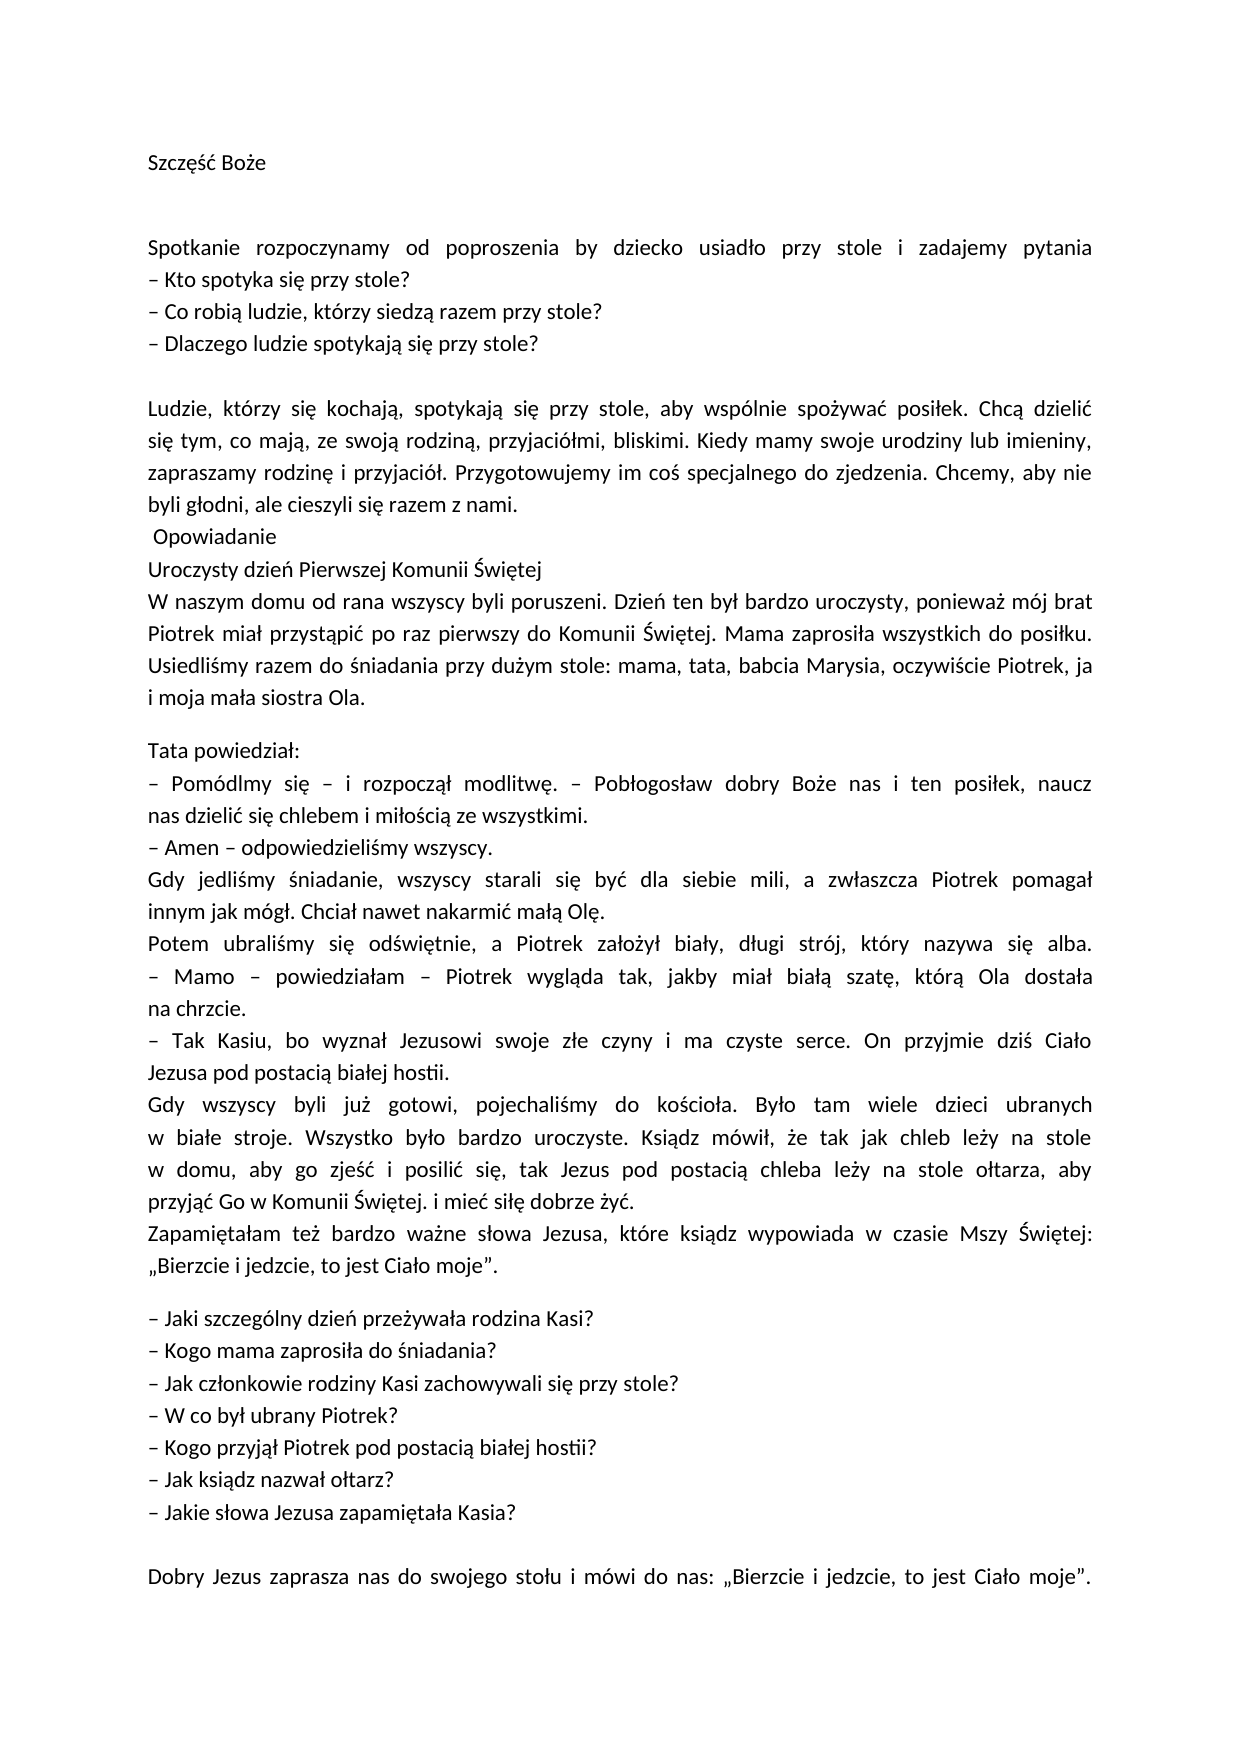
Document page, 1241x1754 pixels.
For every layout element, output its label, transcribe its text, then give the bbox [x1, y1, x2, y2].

text Szczęść Boże [148, 148, 1093, 176]
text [148, 1304, 1093, 1590]
text Spotkanie rozpoczynamy od poproszenia by dziecko usiadło przy stole i zadajemy pytania – Kto spotyka się przy stole? – Co robią ludzie, którzy siedzą razem przy stole? – Dlaczego ludzie spotykają się przy stole? Ludzie, którzy się kochają, spotykają się przy stole, aby wspólnie spożywać posiłek. Chcą dzielić się tym, co mają, ze swoją rodziną, przyjaciółmi, bliskimi. Kiedy mamy swoje urodziny lub imieniny, zapraszamy rodzinę i przyjaciół. Przygotowujemy im coś specjalnego do zjedzenia. Chcemy, aby nie byli głodni, ale cieszyli się razem z nami. Opowiadanie Uroczysty dzień Pierwszej Komunii Świętej W naszym domu od rana wszyscy byli poruszeni. Dzień ten był bardzo uroczysty, ponieważ mój brat Piotrek miał przystąpić po raz pierwszy do Komunii Świętej. Mama zaprosiła wszystkich do posiłku. Usiedliśmy razem do śniadania przy dużym stole: mama, tata, babcia Marysia, oczywiście Piotrek, ja i moja mała siostra Ola. [148, 201, 1093, 711]
text Tata powiedział: – Pomódlmy się – i rozpoczął modlitwę. – Pobłogosław dobry Boże nas i ten posiłek, naucz nas dzielić się chlebem i miłością ze wszystkimi. – Amen – odpowiedzieliśmy wszyscy. Gdy jedliśmy śniadanie, wszyscy starali się być dla siebie mili, a zwłaszcza Piotrek pomagał innym jak mógł. Chciał nawet nakarmić małą Olę. Potem ubraliśmy się odświętnie, a Piotrek założył biały, długi strój, który nazywa się alba. – Mamo – powiedziałam – Piotrek wygląda tak, jakby miał białą szatę, którą Ola dostała na chrzcie. – Tak Kasiu, bo wyznał Jezusowi swoje złe czyny i ma czyste serce. On przyjmie dziś Ciało Jezusa pod postacią białej hostii. Gdy wszyscy byli już gotowi, pojechaliśmy do kościoła. Było tam wiele dzieci ubranych w białe stroje. Wszystko było bardzo uroczyste. Ksiądz mówił, że tak jak chleb leży na stole w domu, aby go zjeść i posilić się, tak Jezus pod postacią chleba leży na stole ołtarza, aby przyjąć Go w Komunii Świętej. i mieć siłę dobrze żyć. Zapamiętałam też bardzo ważne słowa Jezusa, które ksiądz wypowiada w czasie Mszy Świętej: „Bierzcie i jedzcie, to jest Ciało moje”. [148, 736, 1093, 1279]
